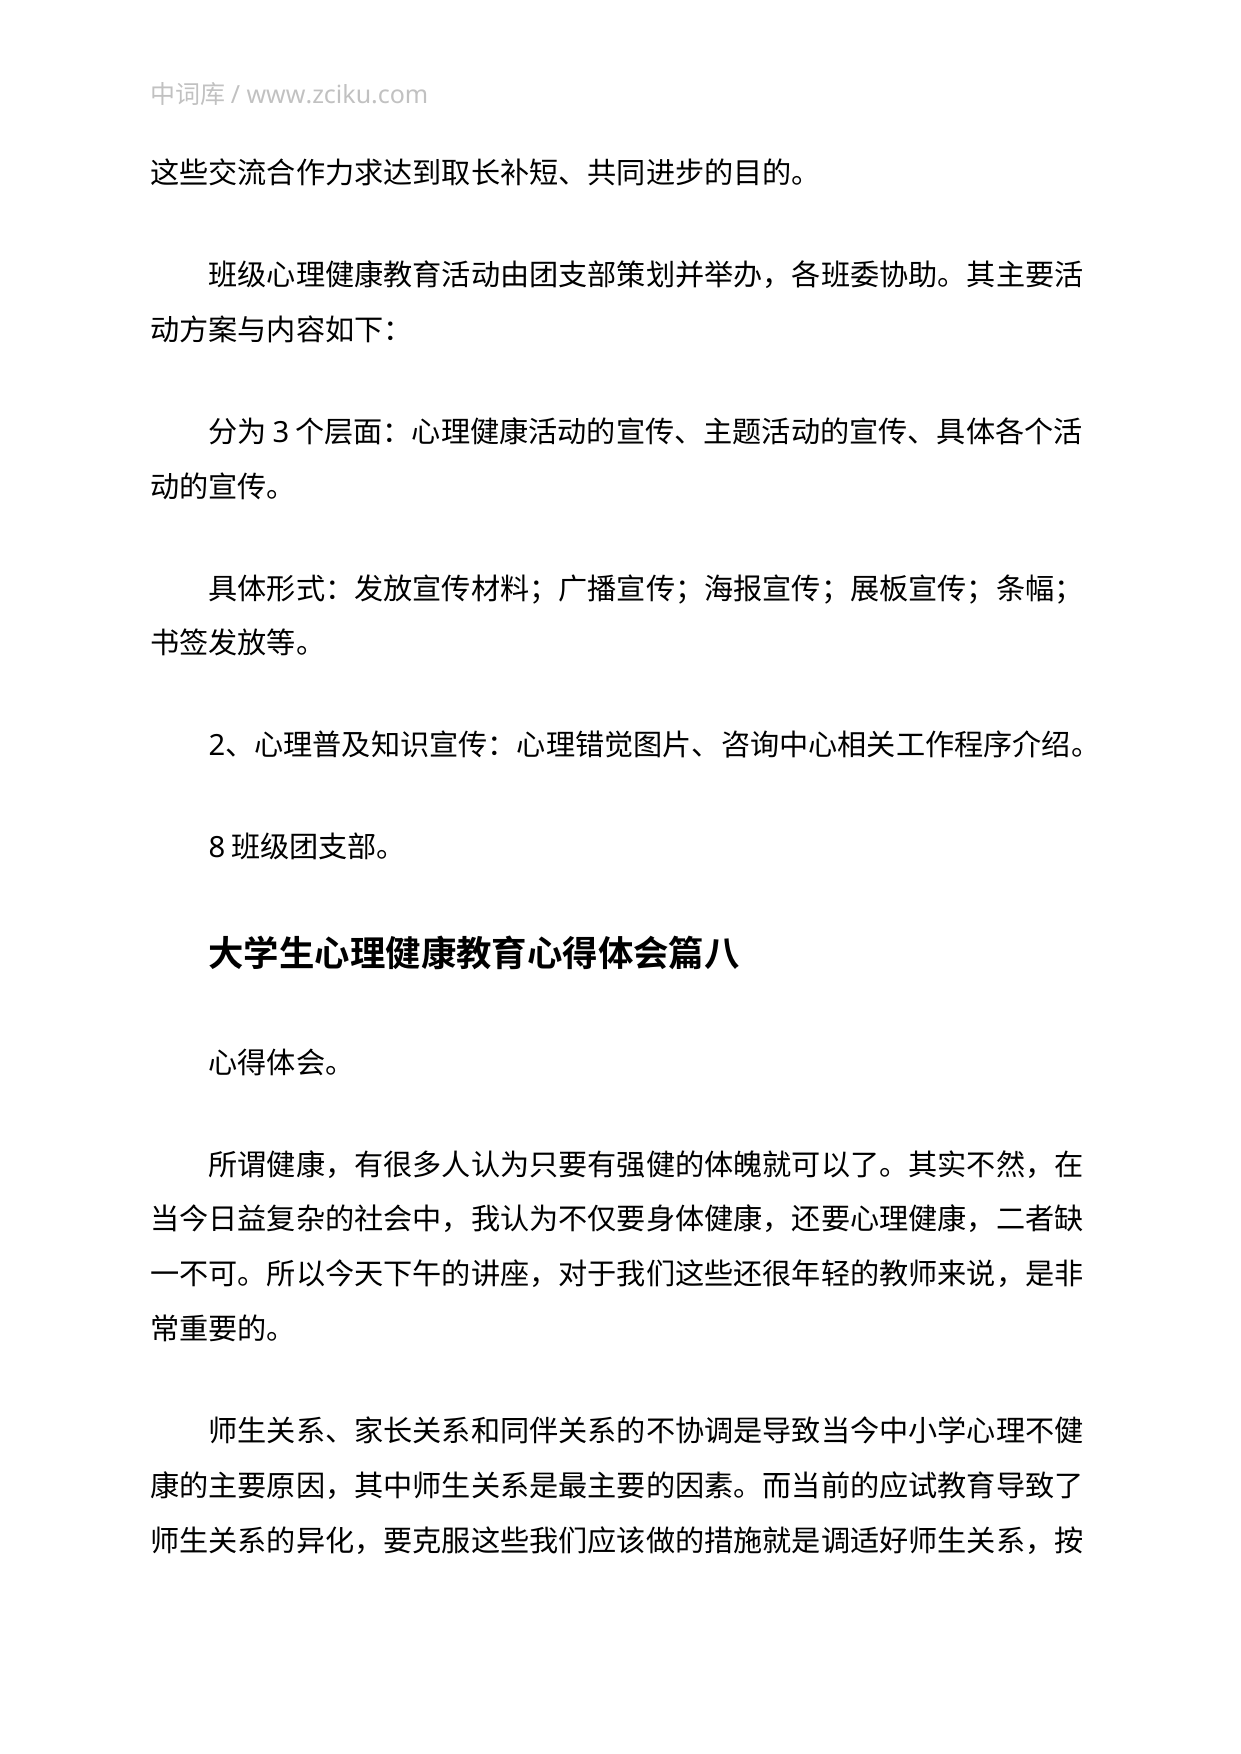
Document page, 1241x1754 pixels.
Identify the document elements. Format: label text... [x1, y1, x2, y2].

text 具体形式：发放宣传材料；广播宣传；海报宣传；展板宣传；条幅；书签发放等。 [150, 565, 1090, 662]
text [150, 1407, 1090, 1559]
text 2、心理普及知识宣传：心理错觉图片、咨询中心相关工作程序介绍。 [150, 722, 1090, 764]
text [150, 150, 1090, 192]
text 心得体会。 [150, 1039, 1090, 1082]
text 所谓健康，有很多人认为只要有强健的体魄就可以了。其实不然，在当今日益复杂的社会中，我认为不仅要身体健康，还要心理健康，二者缺一不可。所以今天下午的讲座，对于我们这些还很年轻的教师来说，是非常重要的。 [150, 1141, 1090, 1348]
text 大学生心理健康教育心得体会篇八 [150, 926, 1090, 977]
text 分为3个层面：心理健康活动的宣传、主题活动的宣传、具体各个活动的宣传。 [150, 408, 1090, 506]
text 8班级团支部。 [150, 824, 1090, 866]
text 班级心理健康教育活动由团支部策划并举办，各班委协助。其主要活动方案与内容如下： [150, 252, 1090, 349]
